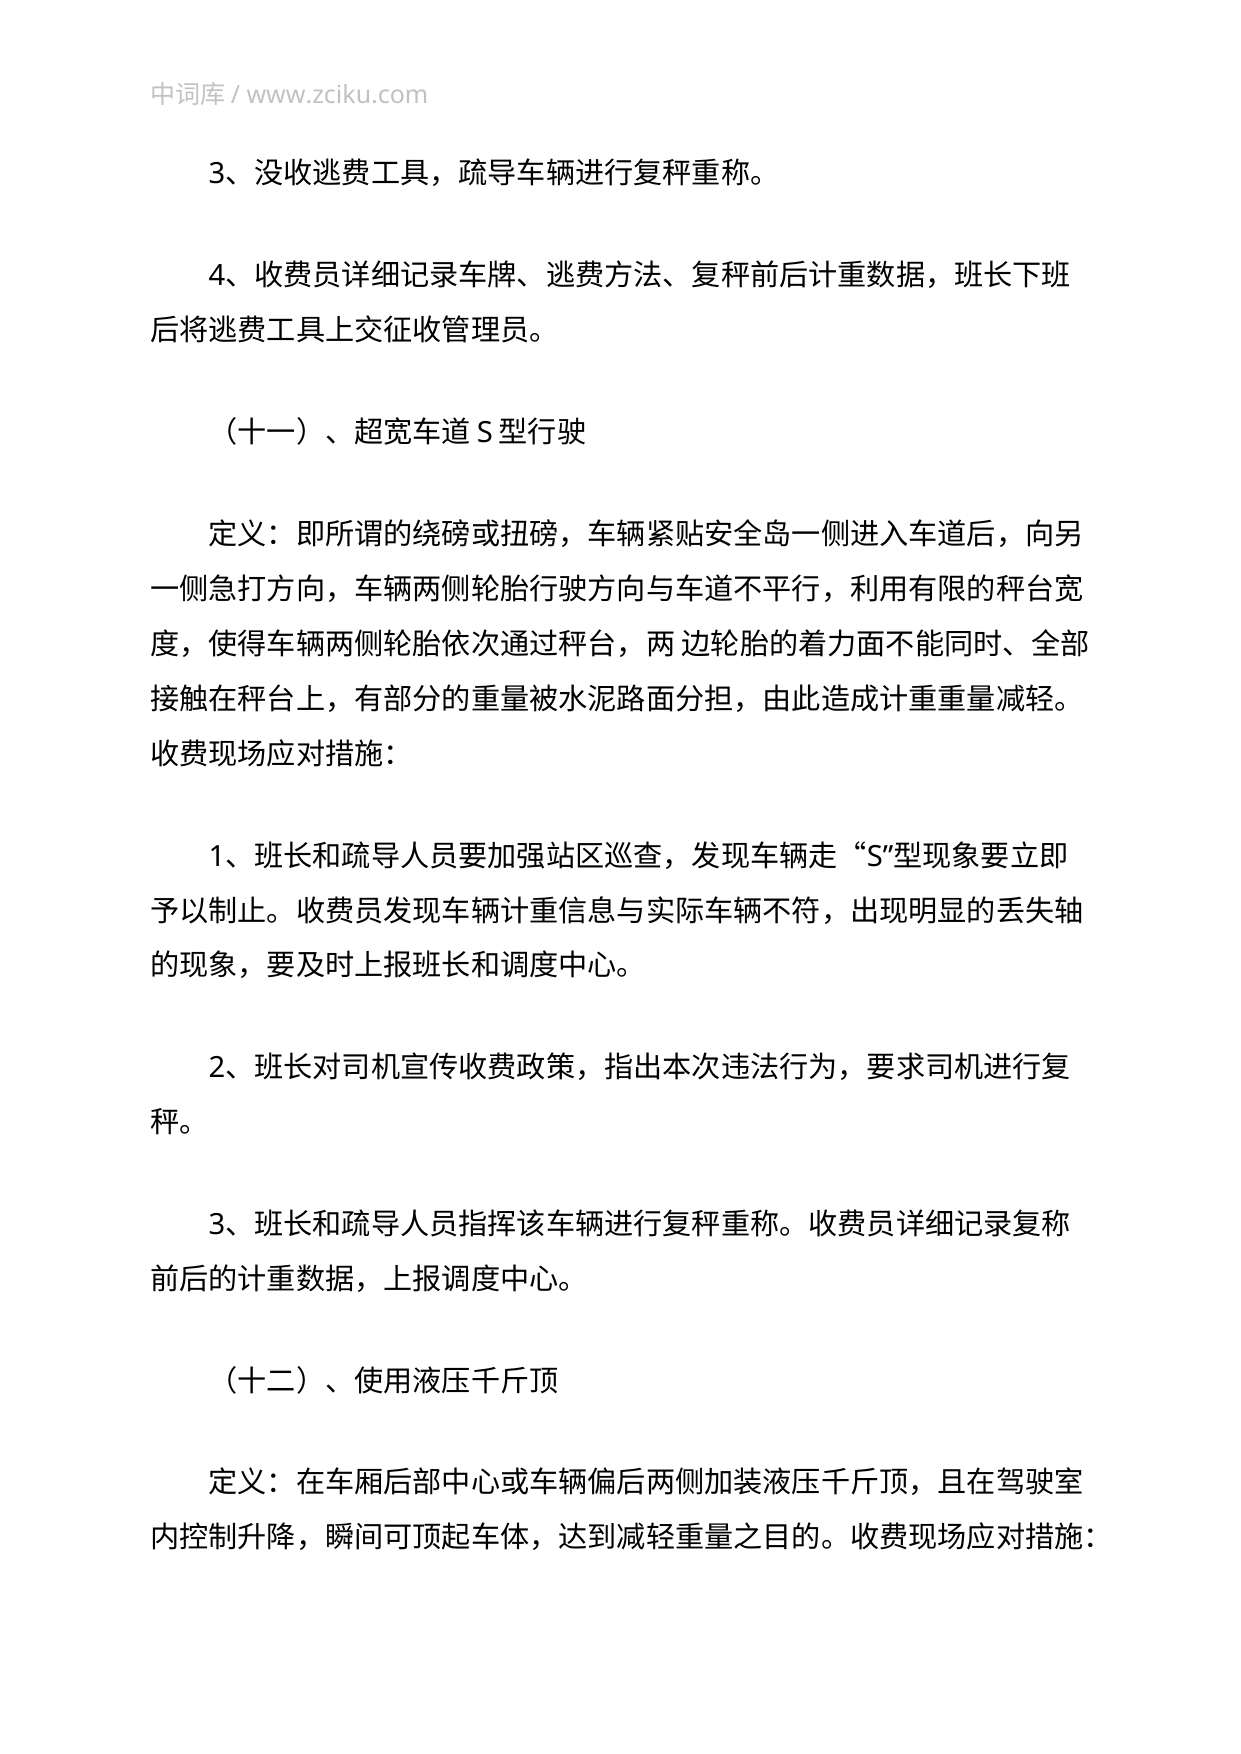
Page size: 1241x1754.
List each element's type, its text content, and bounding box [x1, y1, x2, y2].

text 1、班长和疏导人员要加强站区巡查，发现车辆走“S”型现象要立即予以制止。收费员发现车辆计重信息与实际车辆不符，出现明显的丢失轴的现象，要及时上报班长和调度中心。 [150, 832, 1090, 984]
text 定义：即所谓的绕磅或扭磅，车辆紧贴安全岛一侧进入车道后，向另一侧急打方向，车辆两侧轮胎行驶方向与车道不平行，利用有限的秤台宽度，使得车辆两侧轮胎依次通过秤台，两 边轮胎的着力面不能同时、全部接触在秤台上，有部分的重量被水泥路面分担，由此造成计重重量减轻。收费现场应对措施： [150, 511, 1090, 773]
text （十一）、超宽车道S型行驶 [150, 409, 1090, 451]
text 4、收费员详细记录车牌、逃费方法、复秤前后计重数据，班长下班后将逃费工具上交征收管理员。 [150, 252, 1090, 349]
text （十二）、使用液压千斤顶 [150, 1357, 1090, 1399]
text 定义：在车厢后部中心或车辆偏后两侧加装液压千斤顶，且在驾驶室内控制升降，瞬间可顶起车体，达到减轻重量之目的。收费现场应对措施： [150, 1459, 1090, 1556]
text 3、班长和疏导人员指挥该车辆进行复秤重称。收费员详细记录复称前后的计重数据，上报调度中心。 [150, 1201, 1090, 1298]
text 2、班长对司机宣传收费政策，指出本次违法行为，要求司机进行复秤。 [150, 1044, 1090, 1141]
text 3、没收逃费工具，疏导车辆进行复秤重称。 [150, 150, 1090, 192]
